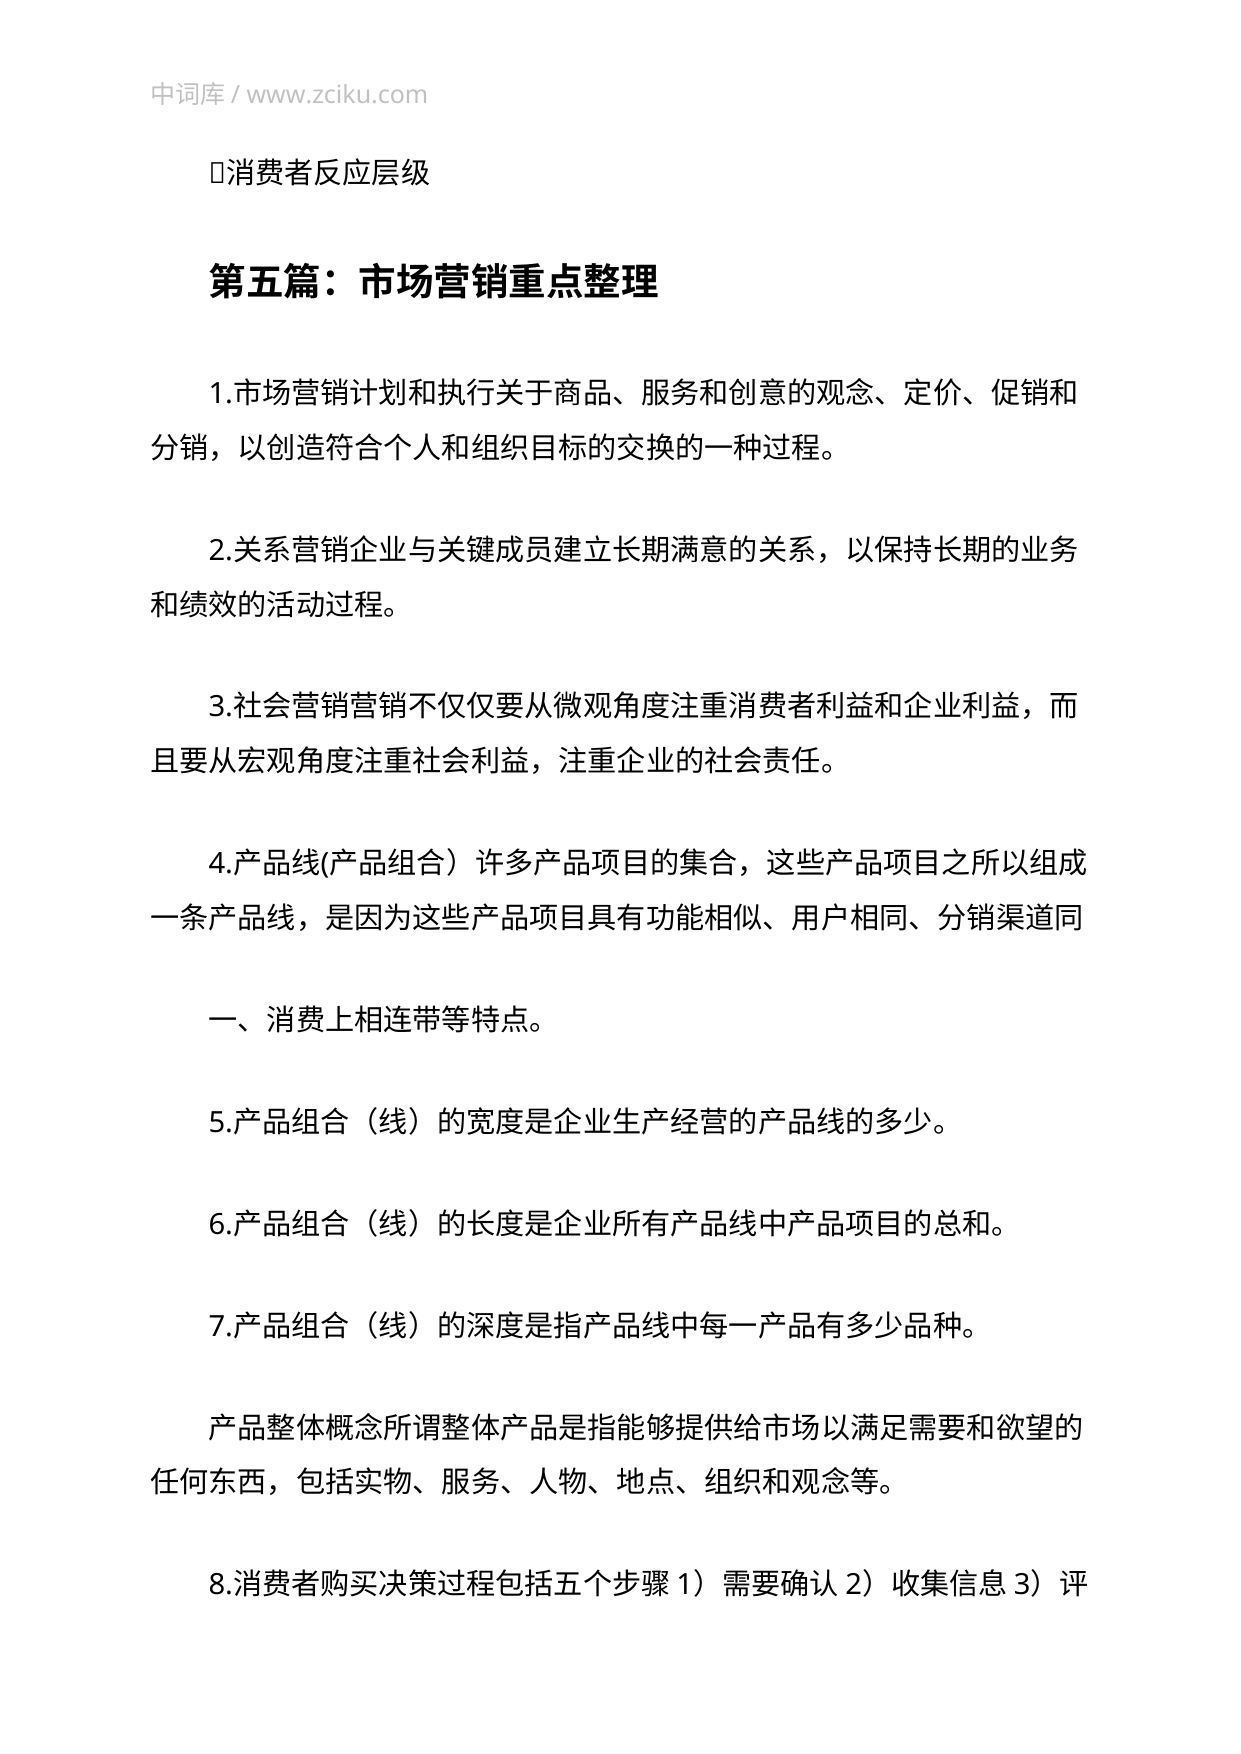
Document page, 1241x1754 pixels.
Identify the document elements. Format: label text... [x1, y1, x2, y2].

text 4.产品线(产品组合）许多产品项目的集合，这些产品项目之所以组成一条产品线，是因为这些产品项目具有功能相似、用户相同、分销渠道同 [150, 840, 1090, 937]
text 3.社会营销营销不仅仅要从微观角度注重消费者利益和企业利益，而且要从宏观角度注重社会利益，注重企业的社会责任。 [150, 683, 1090, 780]
text 第五篇：市场营销重点整理 [150, 252, 1090, 306]
text 消费者反应层级 [150, 150, 1090, 192]
text 5.产品组合（线）的宽度是企业生产经营的产品线的多少。 [150, 1098, 1090, 1141]
text 一、消费上相连带等特点。 [150, 996, 1090, 1039]
text 2.关系营销企业与关键成员建立长期满意的关系，以保持长期的业务和绩效的活动过程。 [150, 526, 1090, 623]
text 7.产品组合（线）的深度是指产品线中每一产品有多少品种。 [150, 1302, 1090, 1344]
text 6.产品组合（线）的长度是企业所有产品线中产品项目的总和。 [150, 1200, 1090, 1243]
text 产品整体概念所谓整体产品是指能够提供给市场以满足需要和欲望的任何东西，包括实物、服务、人物、地点、组织和观念等。 [150, 1404, 1090, 1501]
text 1.市场营销计划和执行关于商品、服务和创意的观念、定价、促销和分销，以创造符合个人和组织目标的交换的一种过程。 [150, 369, 1090, 467]
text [150, 1561, 1090, 1603]
